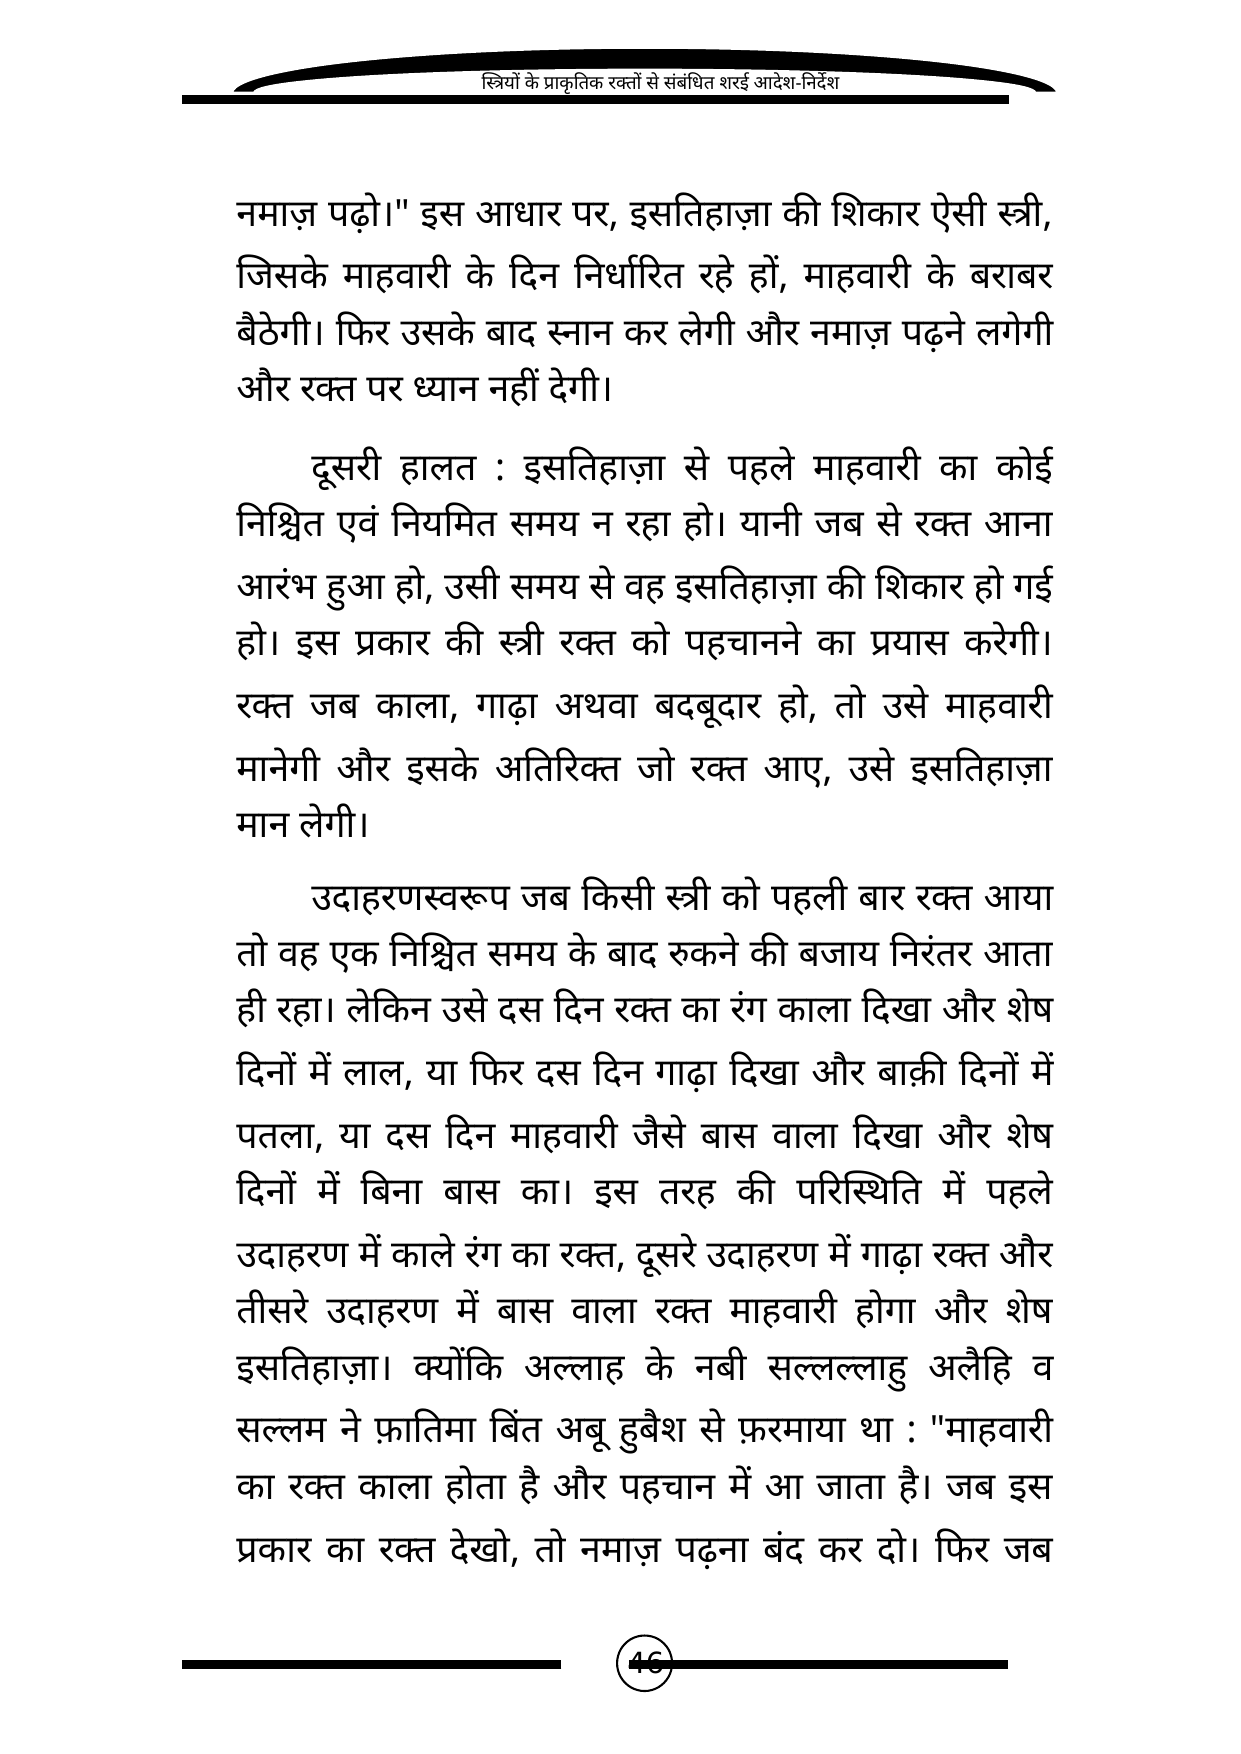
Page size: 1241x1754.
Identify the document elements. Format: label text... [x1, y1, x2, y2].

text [236, 877, 1053, 1577]
text दूसरी हालत : इसतिहाज़ा से पहले माहवारी का कोई निश्चित एवं नियमित समय न रहा हो। यानी जब से रक्त आना आरंभ हुआ हो, उसी समय से वह इसतिहाज़ा की शिकार हो गई हो। इस प्रकार की स्त्री रक्त को पहचानने का प्रयास करेगी। रक्त जब काला, गाढ़ा अथवा बदबूदार हो, तो उसे माहवारी मानेगी और इसके अतिरिक्त जो रक्त आए, उसे इसतिहाज़ा मान लेगी। [236, 440, 1053, 853]
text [236, 186, 1053, 416]
